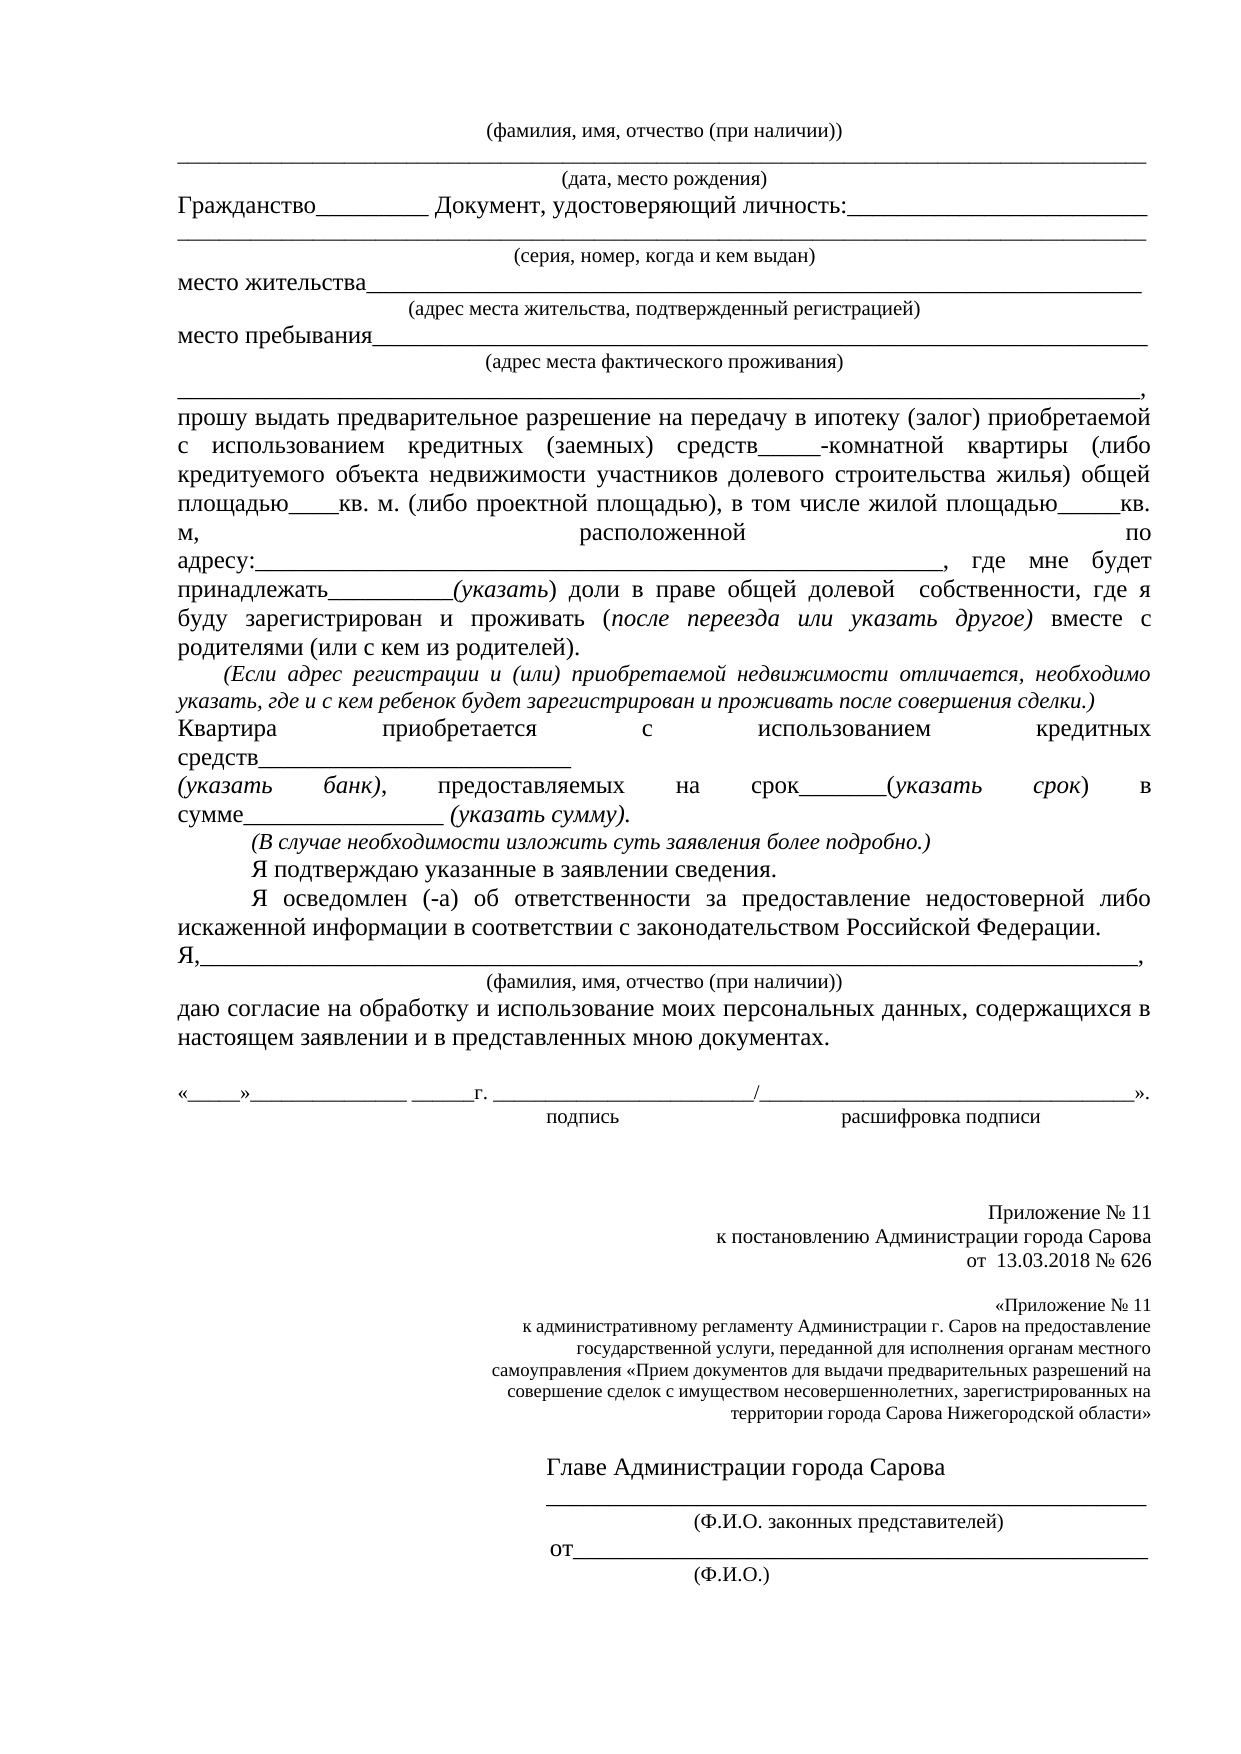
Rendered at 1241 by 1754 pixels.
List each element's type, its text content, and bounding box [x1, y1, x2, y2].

text _____________________________________________________________________________________________ [177, 142, 1152, 166]
text Я,___________________________________________________________________________, [177, 941, 1152, 969]
text от 13.03.2018 № 626 [693, 1248, 1152, 1272]
text к постановлению Администрации города Сарова [693, 1224, 1152, 1248]
text Главе Администрации города Сарова [546, 1452, 1152, 1481]
text (фамилия, имя, отчество (при наличии)) [177, 969, 1152, 993]
text к административному регламенту Администрации г. Саров на предоставление государственной услуги, переданной для исполнения органам местного самоуправления «Прием документов для выдачи предварительных разрешений на совершение сделок с имуществом несовершеннолетних, зарегистрированных на территории города Сарова Нижегородской области» [472, 1315, 1152, 1423]
text Гражданство_________ Документ, удостоверяющий личность:________________________ [177, 190, 1152, 219]
text (адрес места жительства, подтвержденный регистрацией) [177, 296, 1152, 320]
text Я осведомлен (-а) об ответственности за предоставление недостоверной либо искаженной информации в соответствии с законодательством Российской Федерации. [177, 883, 1152, 941]
text (Если адрес регистрации и (или) приобретаемой недвижимости отличается, необходимо указать, где и с кем ребенок будет зарегистрирован и проживать после совершения сделки.) [177, 660, 1152, 713]
text место жительства______________________________________________________________ [177, 267, 1152, 296]
text даю согласие на обработку и использование моих персональных данных, содержащихся в настоящем заявлении и в представленных мною документах. [177, 993, 1152, 1051]
text (Ф.И.О. законных представителей) от______________________________________________ [546, 1509, 1152, 1562]
text ________________________________________________ [177, 1481, 1152, 1509]
text Квартира приобретается с использованием кредитных средств_________________________ [177, 713, 1152, 771]
text (указать банк), предоставляемых на срок_______(указать срок) в сумме________________ (указать сумму). [177, 771, 1152, 828]
text (фамилия, имя, отчество (при наличии)) [177, 118, 1152, 142]
text (серия, номер, когда и кем выдан) [177, 243, 1152, 267]
text «Приложение № 11 [397, 1294, 1152, 1315]
text подпись расшифровка подписи [177, 1104, 1152, 1128]
text место пребывания______________________________________________________________ [177, 320, 1152, 349]
text Я подтверждаю указанные в заявлении сведения. [177, 854, 1152, 883]
text _____________________________________________________________________________, [177, 373, 1152, 402]
text (Ф.И.О.) [177, 1562, 1152, 1586]
text «_____»_______________ ______г. _________________________/____________________________________». [177, 1080, 1152, 1104]
text (адрес места фактического проживания) [177, 349, 1152, 373]
text _____________________________________________________________________________________________ [177, 219, 1152, 243]
text (В случае необходимости изложить суть заявления более подробно.) [177, 828, 1152, 854]
text Приложение № 11 [692, 1200, 1152, 1224]
text прошу выдать предварительное разрешение на передачу в ипотеку (залог) приобретаемой с использованием кредитных (заемных) средств_____-комнатной квартиры (либо кредитуемого объекта недвижимости участников долевого строительства жилья) общей площадью____кв. м. (либо проектной площадью), в том числе жилой площадью_____кв. м, расположенной по адресу:_______________________________________________________, где мне будет принадлежать__________(указать) доли в праве общей долевой собственности, где я буду зарегистрирован и проживать (после переезда или указать другое) вместе с родителями (или с кем из родителей). [177, 402, 1152, 660]
text (дата, место рождения) [177, 166, 1152, 190]
